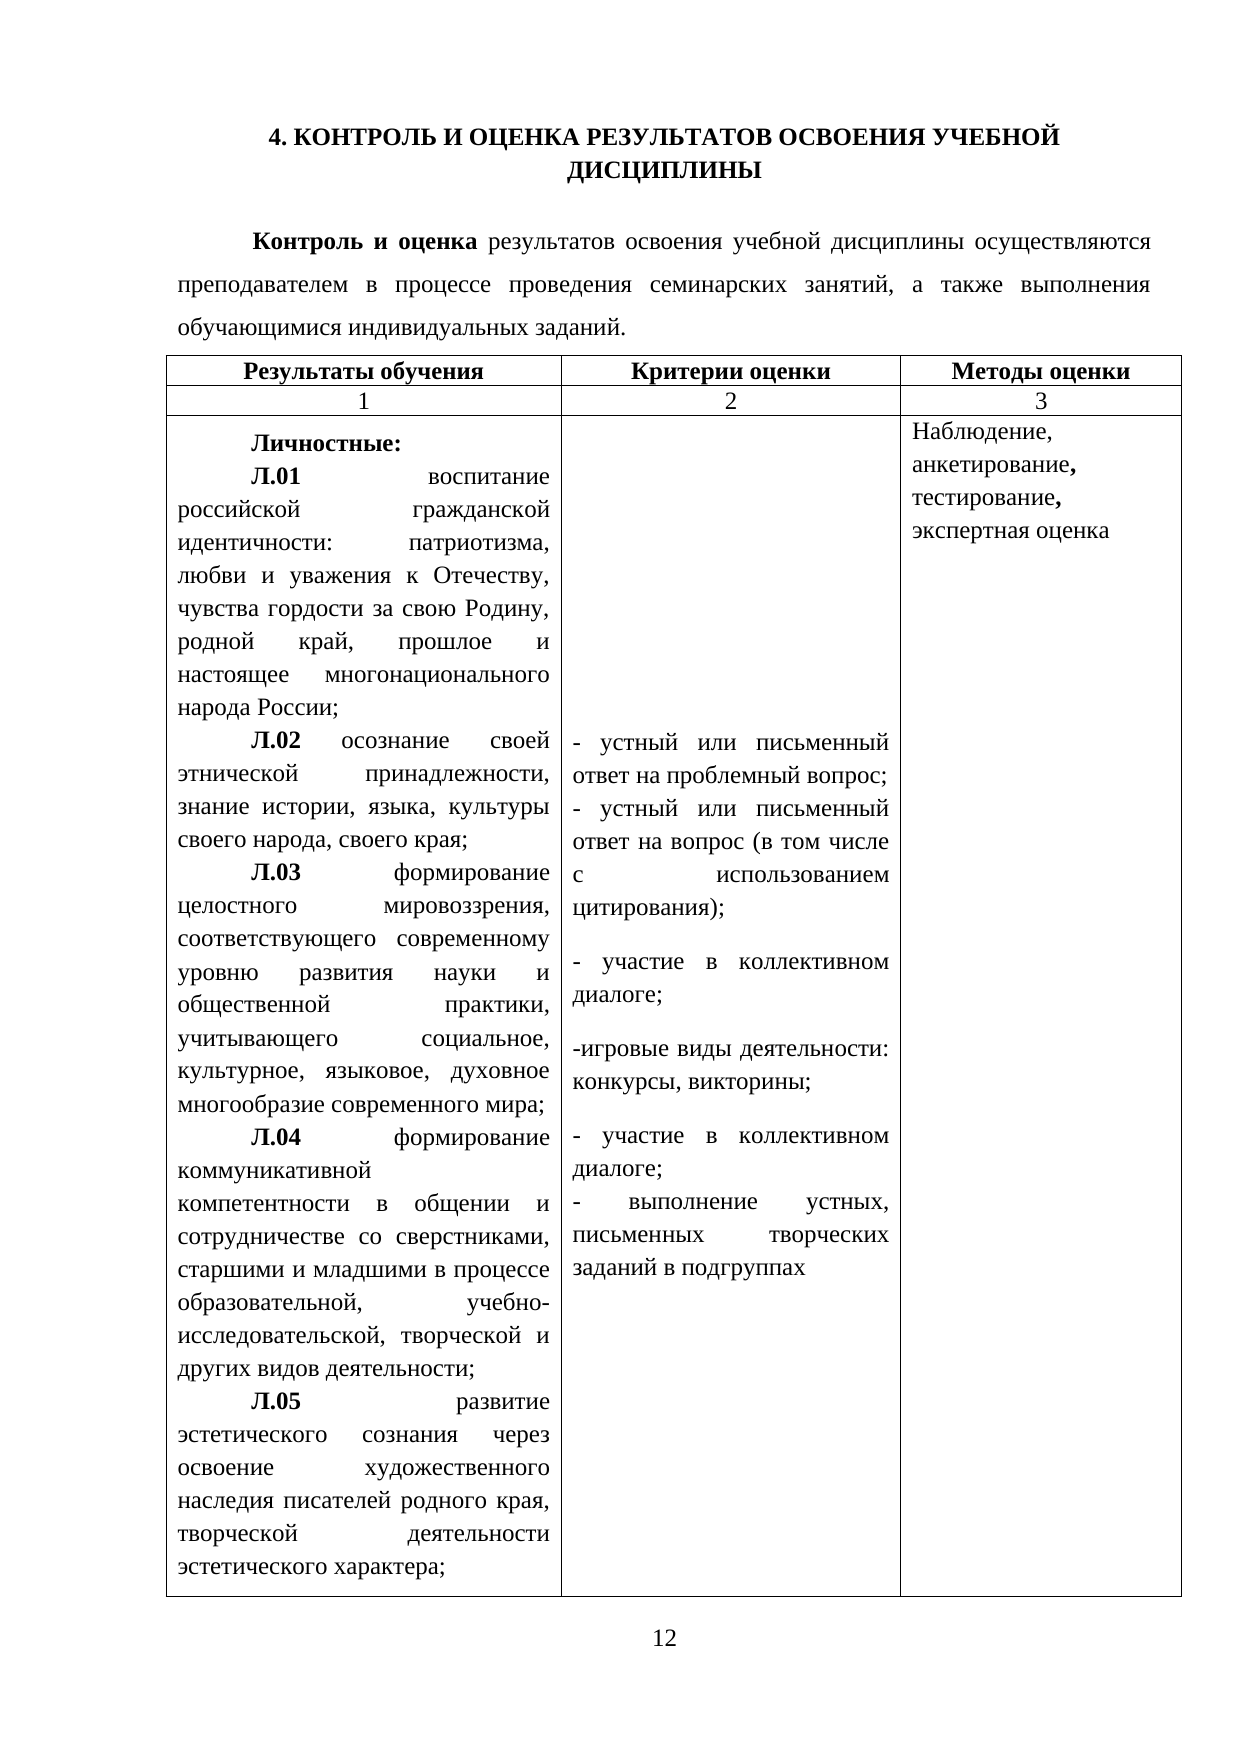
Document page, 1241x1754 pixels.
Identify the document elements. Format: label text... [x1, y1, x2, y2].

text Контроль и оценка результатов освоения учебной дисциплины осуществляются преподавателем в процессе проведения семинарских занятий, а также выполнения обучающимися индивидуальных заданий. [177, 226, 1152, 341]
table_cell 1 [167, 386, 561, 415]
table_header Методы оценки [901, 356, 1181, 385]
table_cell - устный или письменный ответ на проблемный вопрос; - устный или письменный ответ на вопрос (в том числе с использованием цитирования); - участие в коллективном диалоге; -игровые виды деятельности: конкурсы, викторины; - участие в коллективном диалоге; - выполнение устных, письменных творческих заданий в подгруппах [562, 416, 900, 1596]
table_cell Наблюдение, анкетирование, тестирование, экспертная оценка [901, 416, 1181, 1596]
table_cell 3 [901, 386, 1181, 415]
table_cell 2 [562, 386, 900, 415]
table_header Результаты обучения [167, 356, 561, 385]
text 4. КОНТРОЛЬ И ОЦЕНКА РЕЗУЛЬТАТОВ ОСВОЕНИЯ УЧЕБНОЙ ДИСЦИПЛИНЫ [177, 118, 1152, 185]
table_header Критерии оценки [562, 356, 900, 385]
table_cell Личностные: Л.01 воспитание российской гражданской идентичности: патриотизма, любви и уважения к Отечеству, чувства гордости за свою Родину, родной край, прошлое и настоящее многонационального народа России; Л.02 осознание своей этнической принадлежности, знание истории, языка, культуры своего народа, своего края; Л.03 формирование целостного мировоззрения, соответствующего современному уровню развития науки и общественной практики, учитывающего социальное, культурное, языковое, духовное многообразие современного мира; Л.04 формирование коммуникативной компетентности в общении и сотрудничестве со сверстниками, старшими и младшими в процессе образовательной, учебно-исследовательской, творческой и других видов деятельности; Л.05 развитие эстетического сознания через освоение художественного наследия писателей родного края, творческой деятельности эстетического характера; [167, 416, 561, 1596]
